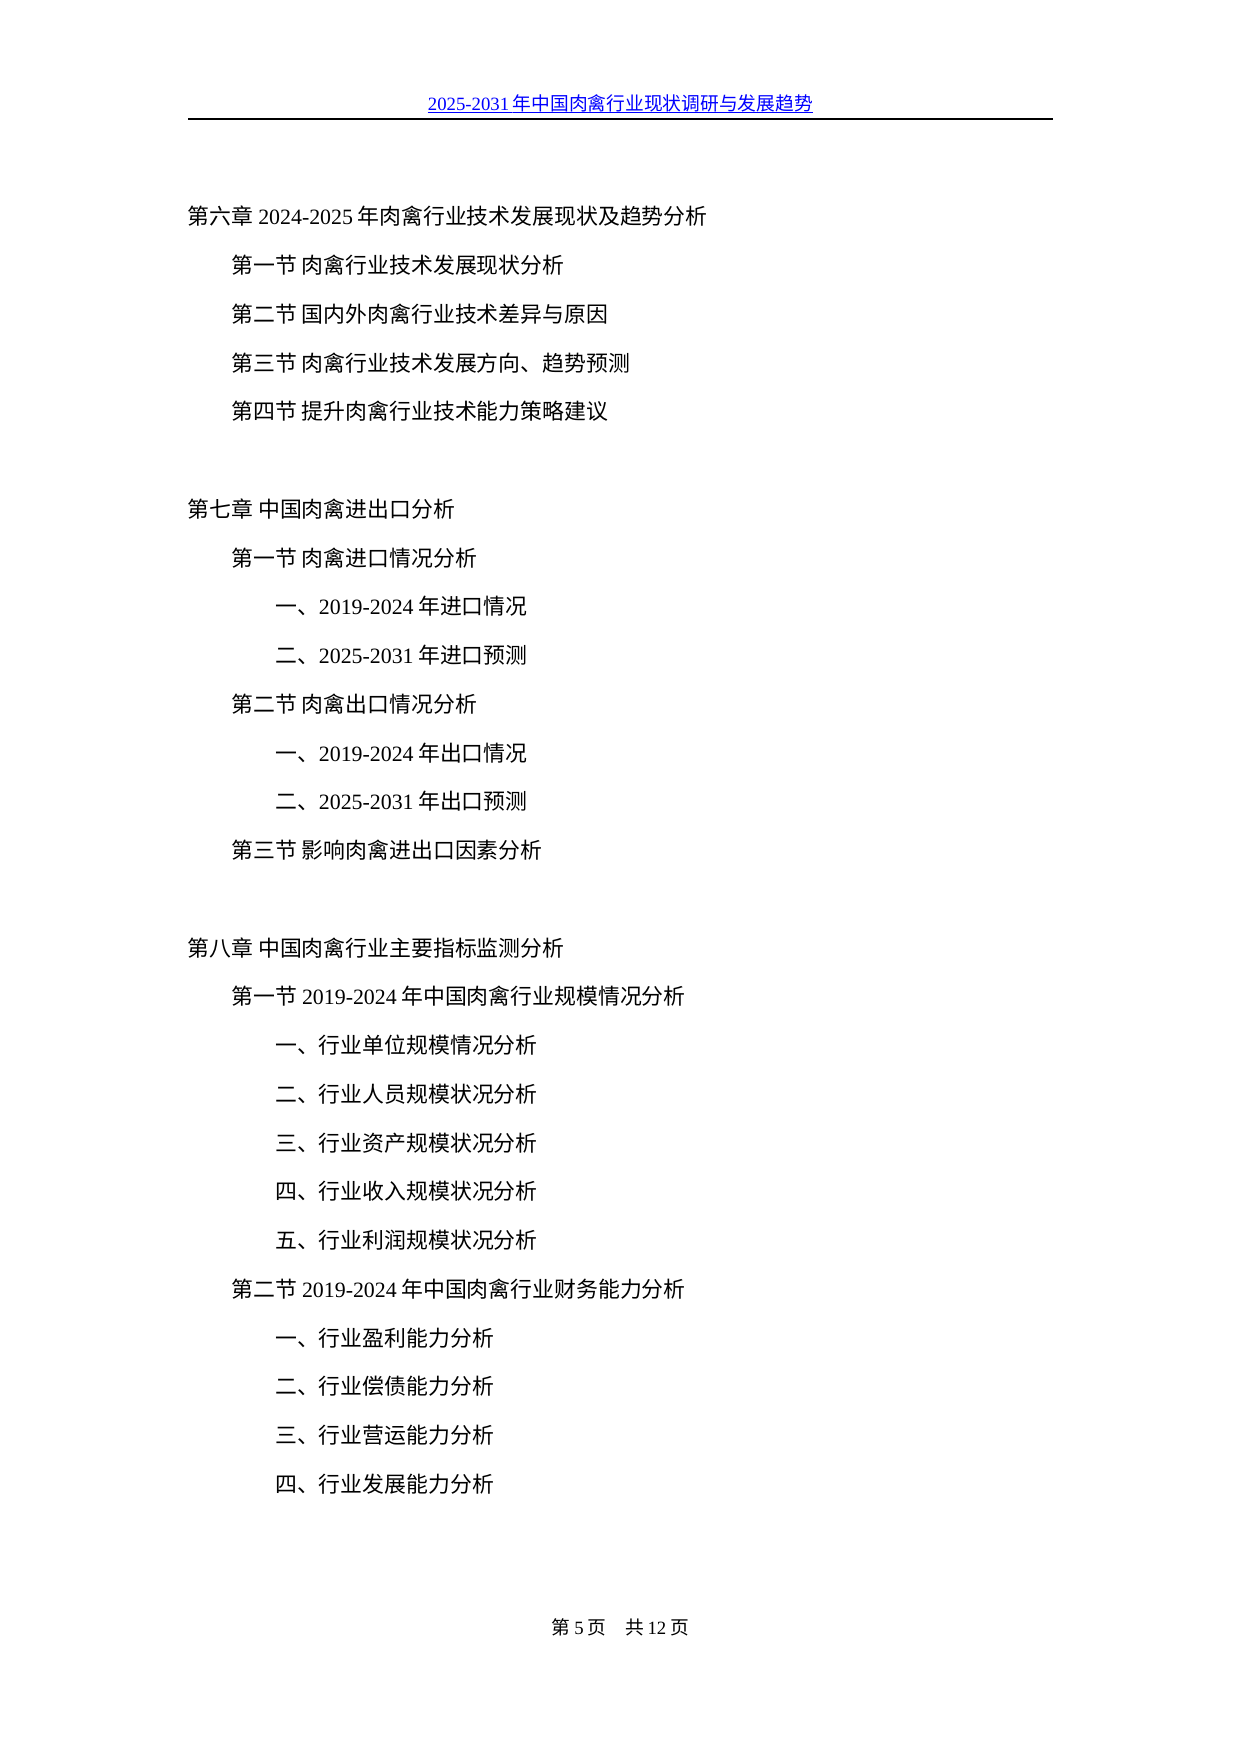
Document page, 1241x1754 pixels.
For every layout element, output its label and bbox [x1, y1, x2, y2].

text [187, 150, 1053, 1499]
